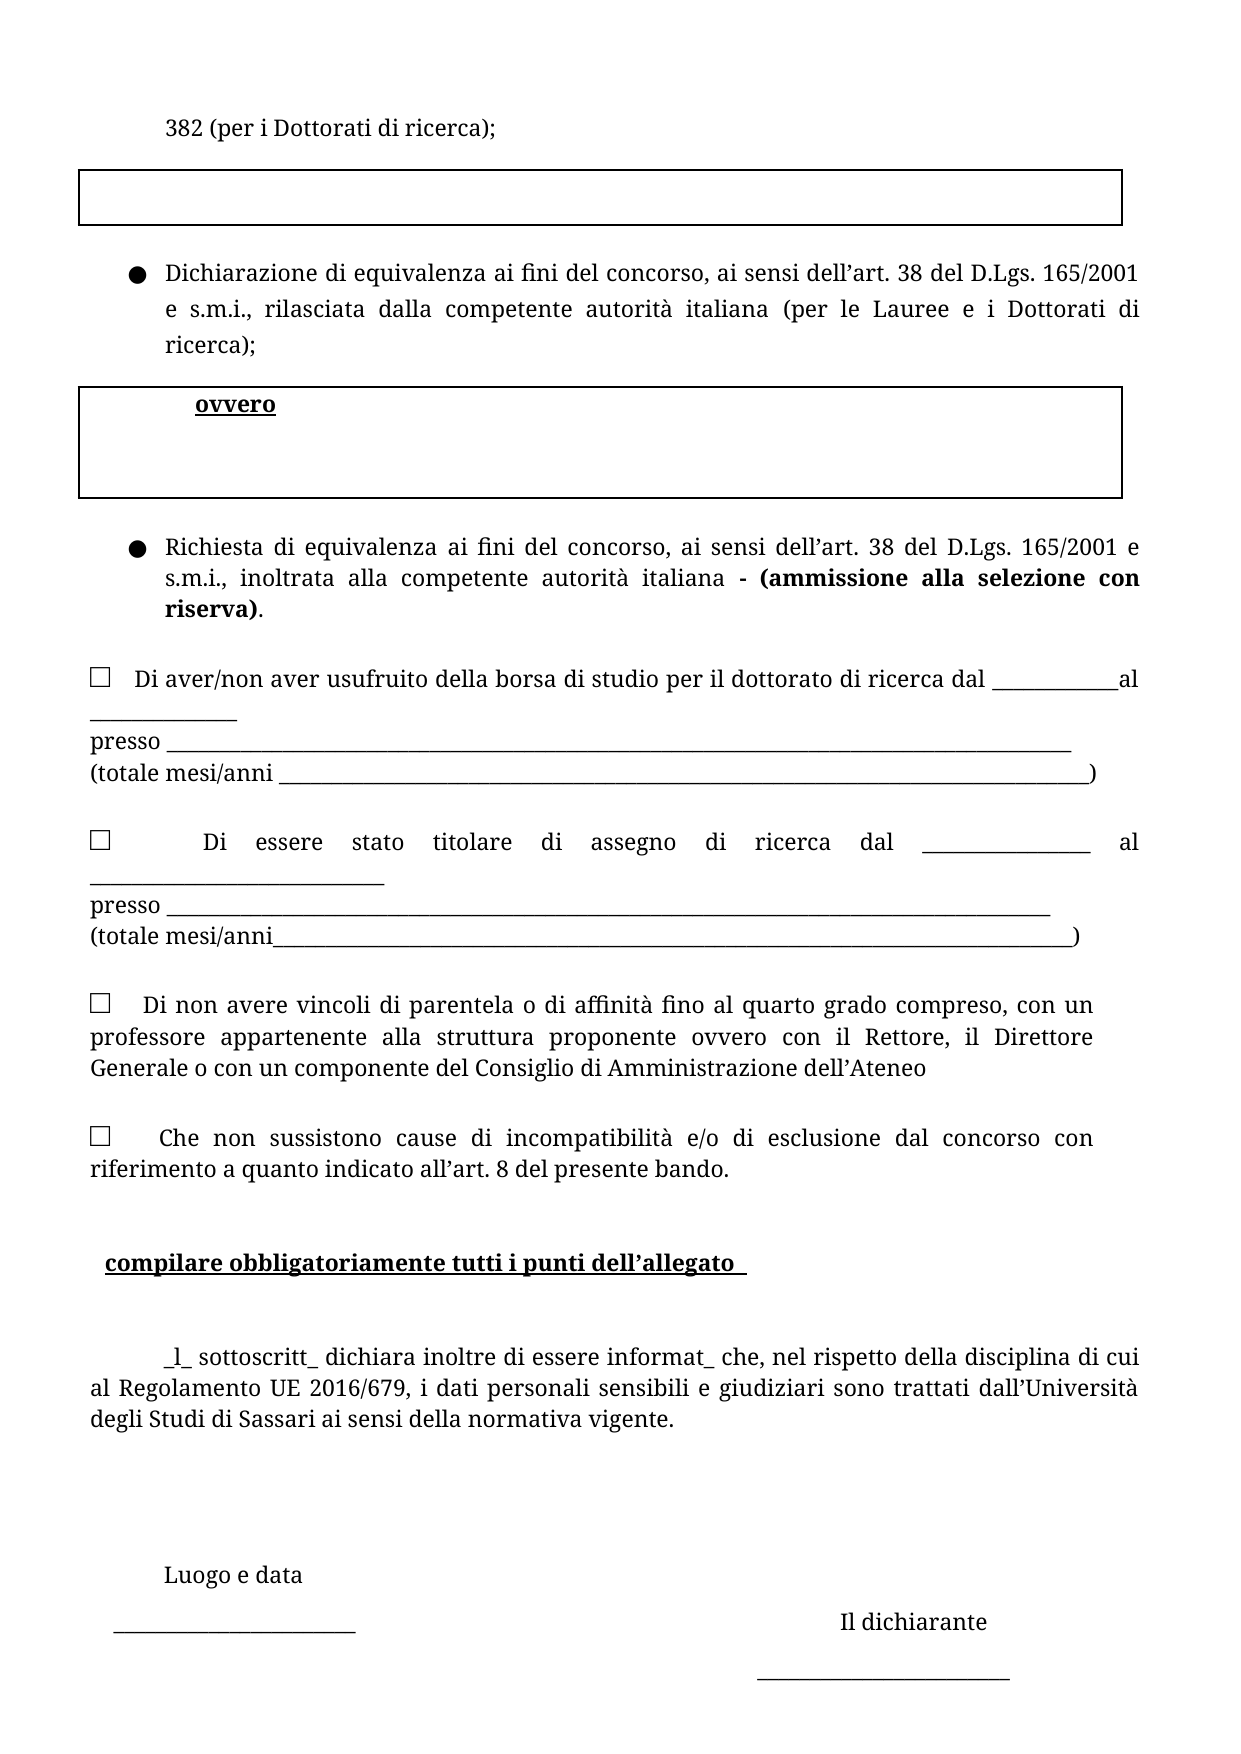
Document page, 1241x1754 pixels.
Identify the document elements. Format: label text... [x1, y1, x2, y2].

table_header [80, 171, 1121, 224]
list Richiesta di equivalenza ai fini del concorso, ai sensi dell’art. 38 del D.Lgs. 165/2001 e s.m.i., inoltrata alla competente autorità italiana - (ammissione alla selezione con riserva). [127, 531, 1141, 624]
text _l_ sottoscritt_ dichiara inoltre di essere informat_ che, nel rispetto della disciplina di cui al Regolamento UE 2016/679, i dati personali sensibili e giudiziari sono trattati dall’Università degli Studi di Sassari ai sensi della normativa vigente. [90, 1341, 1141, 1434]
text presso ______________________________________________________________________________________ [90, 725, 1141, 757]
text compilare obbligatoriamente tutti i punti dell’allegato [104, 1247, 1141, 1278]
text □ Di non avere vincoli di parentela o di affinità fino al quarto grado compreso, con un professore appartenente alla struttura proponente ovvero con il Rettore, il Direttore Generale o con un componente del Consiglio di Amministrazione dell’Ateneo [90, 982, 1095, 1083]
list Dichiarazione di equivalenza ai fini del concorso, ai sensi dell’art. 38 del D.Lgs. 165/2001 e s.m.i., rilasciata dalla competente autorità italiana (per le Lauree e i Dottorati di ricerca); [127, 257, 1141, 360]
text (totale mesi/anni____________________________________________________________________________) [90, 920, 1141, 951]
text (totale mesi/anni _____________________________________________________________________________) [90, 757, 1141, 788]
text presso ____________________________________________________________________________________ [90, 889, 1141, 920]
text □ Di essere stato titolare di assegno di ricerca dal ________________ al ____________________________ [90, 819, 1141, 889]
text □ Di aver/non aver usufruito della borsa di studio per il dottorato di ricerca dal ____________al ______________ [90, 656, 1141, 725]
text _______________________ Il dichiarante [90, 1606, 1141, 1637]
table_header ovvero [80, 388, 1121, 497]
text Luogo e data [90, 1559, 1141, 1591]
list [127, 112, 1141, 143]
text □ Che non sussistono cause di incompatibilità e/o di esclusione dal concorso con riferimento a quanto indicato all’art. 8 del presente bando. [90, 1115, 1095, 1184]
text ________________________ [606, 1653, 1141, 1684]
